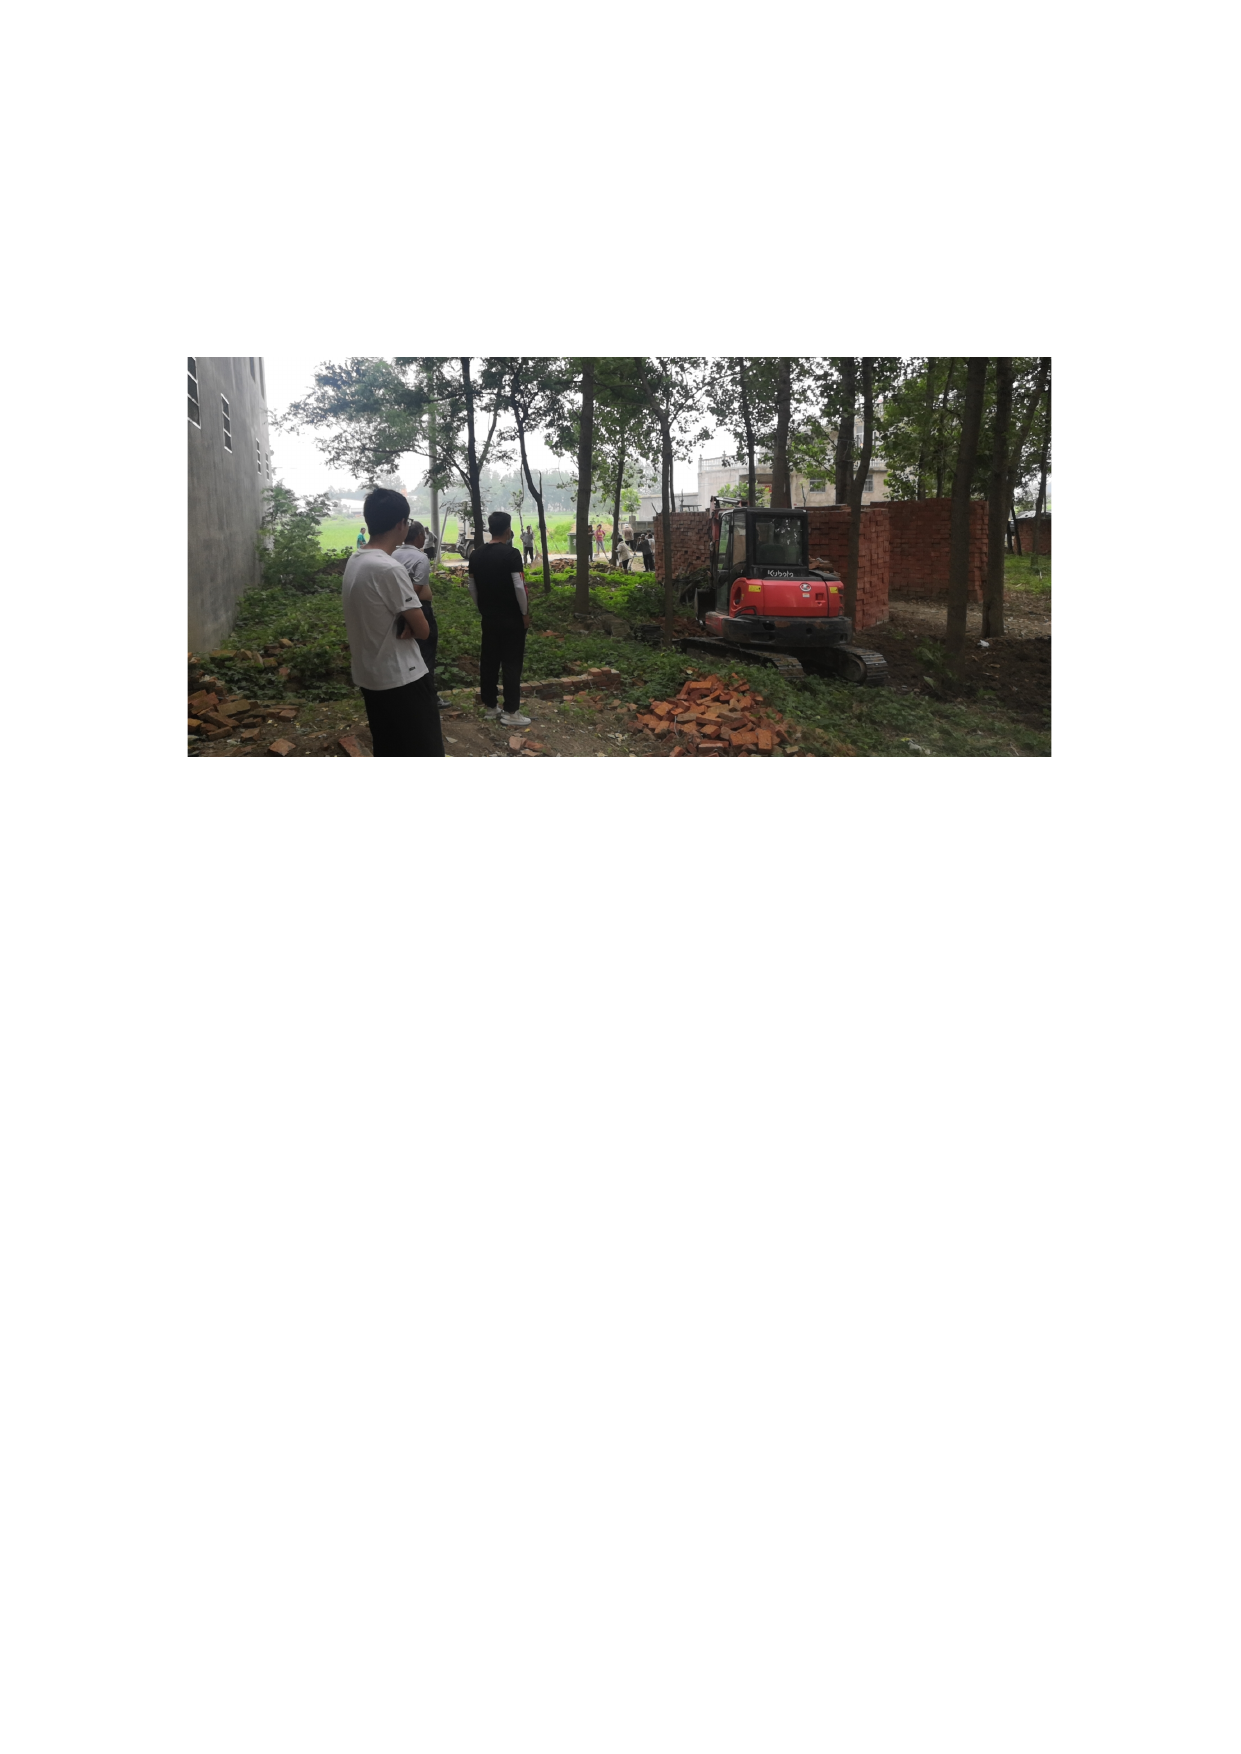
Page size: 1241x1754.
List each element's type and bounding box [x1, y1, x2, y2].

picture [187, 357, 1052, 757]
